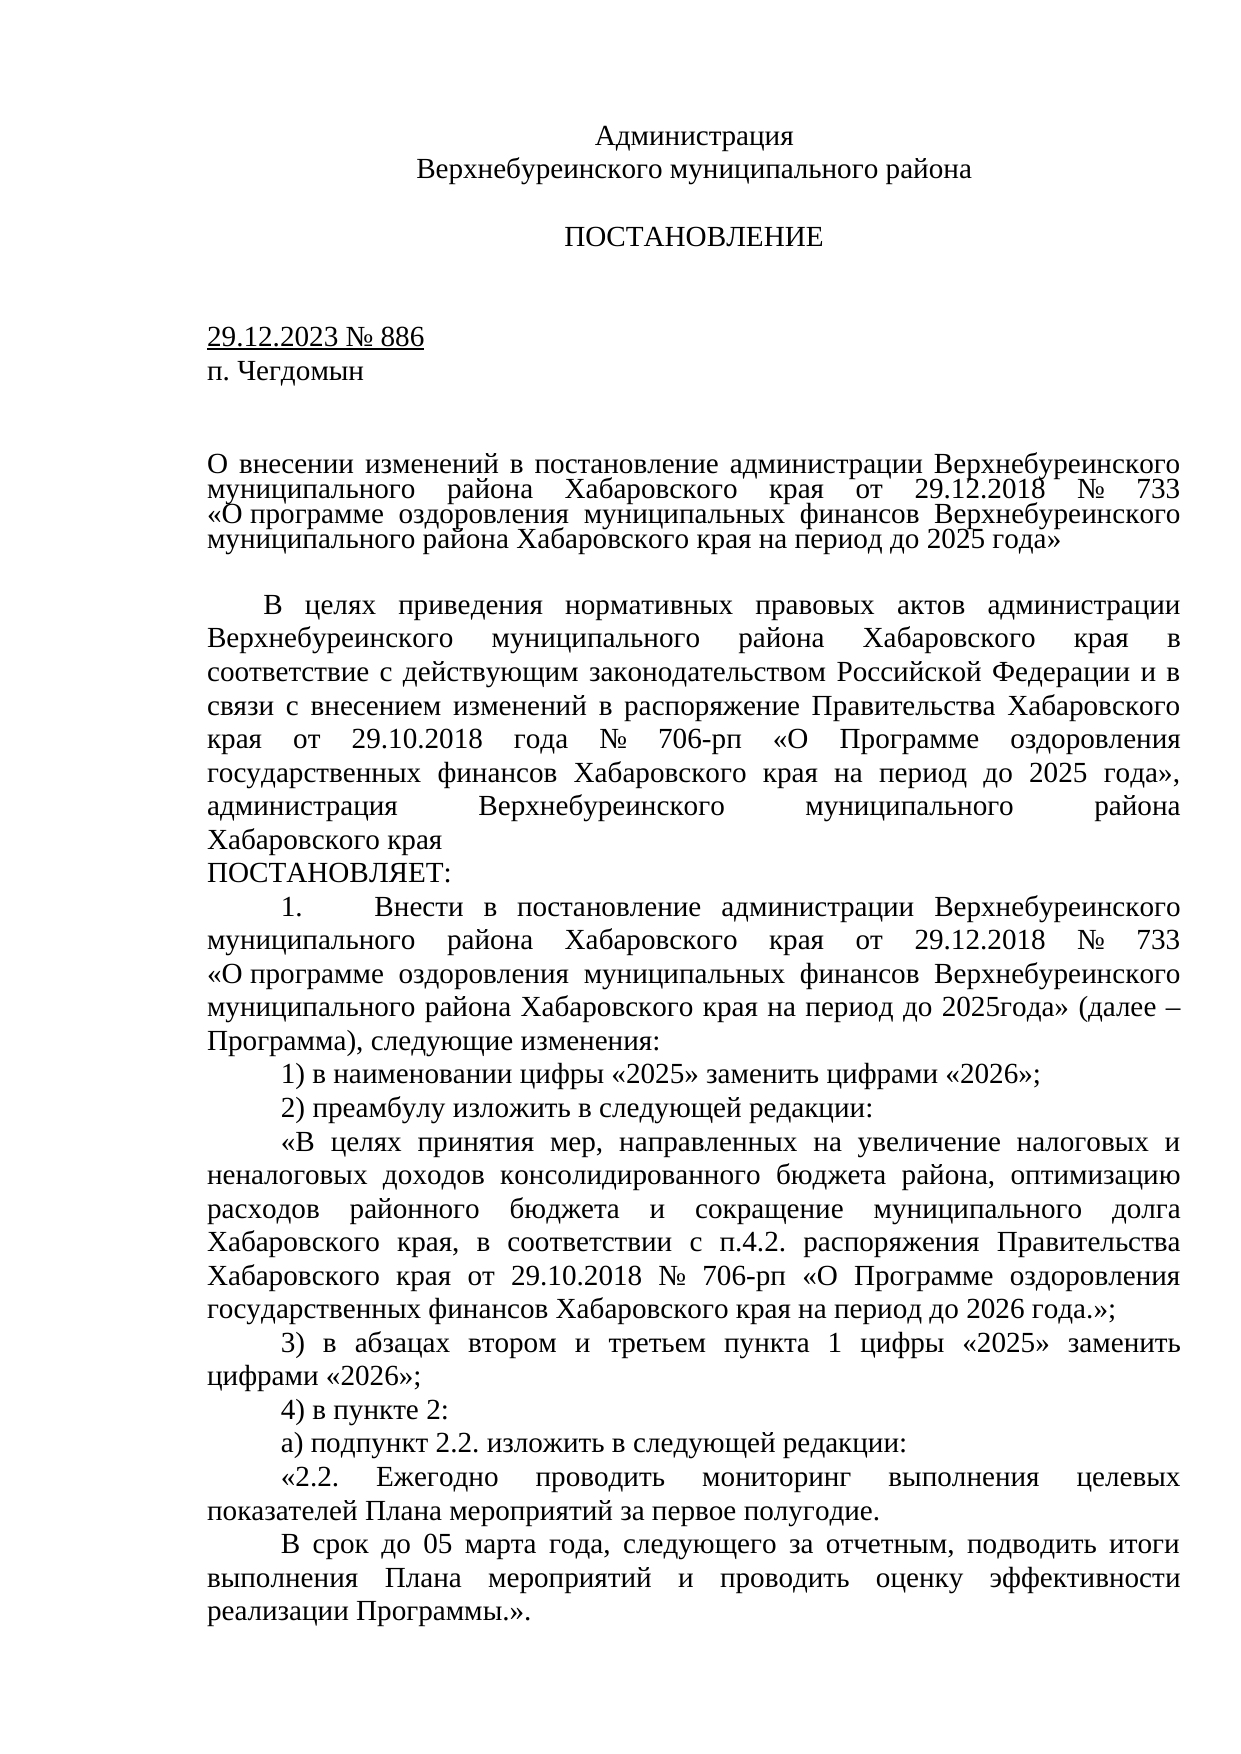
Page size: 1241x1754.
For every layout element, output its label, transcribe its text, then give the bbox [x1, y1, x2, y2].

text 4) в пункте 2: [207, 1392, 1181, 1426]
text Администрация [207, 118, 1181, 152]
text «В целях принятия мер, направленных на увеличение налоговых и неналоговых доходов консолидированного бюджета района, оптимизацию расходов районного бюджета и сокращение муниципального долга Хабаровского края, в соответствии с п.4.2. распоряжения Правительства Хабаровского края от 29.10.2018 № 706-рп «О Программе оздоровления государственных финансов Хабаровского края на период до 2026 года.»; [207, 1124, 1181, 1325]
text 29.12.2023 № 886 [207, 319, 1181, 353]
text а) подпункт 2.2. изложить в следующей редакции: [207, 1426, 1181, 1459]
title О внесении изменений в постановление администрации Верхнебуреинского муниципального района Хабаровского края от 29.12.2018 № 733 «О программе оздоровления муниципальных финансов Верхнебуреинского муниципального района Хабаровского края на период до 2025 года» [207, 453, 1181, 553]
text 2) преамбулу изложить в следующей редакции: [207, 1090, 1181, 1124]
text В срок до 05 марта года, следующего за отчетным, подводить итоги выполнения Плана мероприятий и проводить оценку эффективности реализации Программы.». [207, 1526, 1181, 1627]
list Внести в постановление администрации Верхнебуреинского муниципального района Хабаровского края от 29.12.2018 № 733 «О программе оздоровления муниципальных финансов Верхнебуреинского муниципального района Хабаровского края на период до 2025года» (далее – Программа), следующие изменения: [207, 889, 1181, 1057]
text Верхнебуреинского муниципального района [207, 152, 1181, 185]
text «2.2. Ежегодно проводить мониторинг выполнения целевых показателей Плана мероприятий за первое полугодие. [207, 1459, 1181, 1526]
text 3) в абзацах втором и третьем пункта 1 цифры «2025» заменить цифрами «2026»; [207, 1325, 1181, 1392]
text В целях приведения нормативных правовых актов администрации Верхнебуреинского муниципального района Хабаровского края в соответствие с действующим законодательством Российской Федерации и в связи с внесением изменений в распоряжение Правительства Хабаровского края от 29.10.2018 года № 706-рп «О Программе оздоровления государственных финансов Хабаровского края на период до 2025 года», администрация Верхнебуреинского муниципального района Хабаровского края [207, 587, 1181, 855]
text п. Чегдомын [207, 353, 1181, 386]
text ПОСТАНОВЛЕНИЕ [207, 219, 1181, 252]
text 1) в наименовании цифры «2025» заменить цифрами «2026»; [207, 1057, 1181, 1090]
text ПОСТАНОВЛЯЕТ: [207, 855, 1181, 889]
